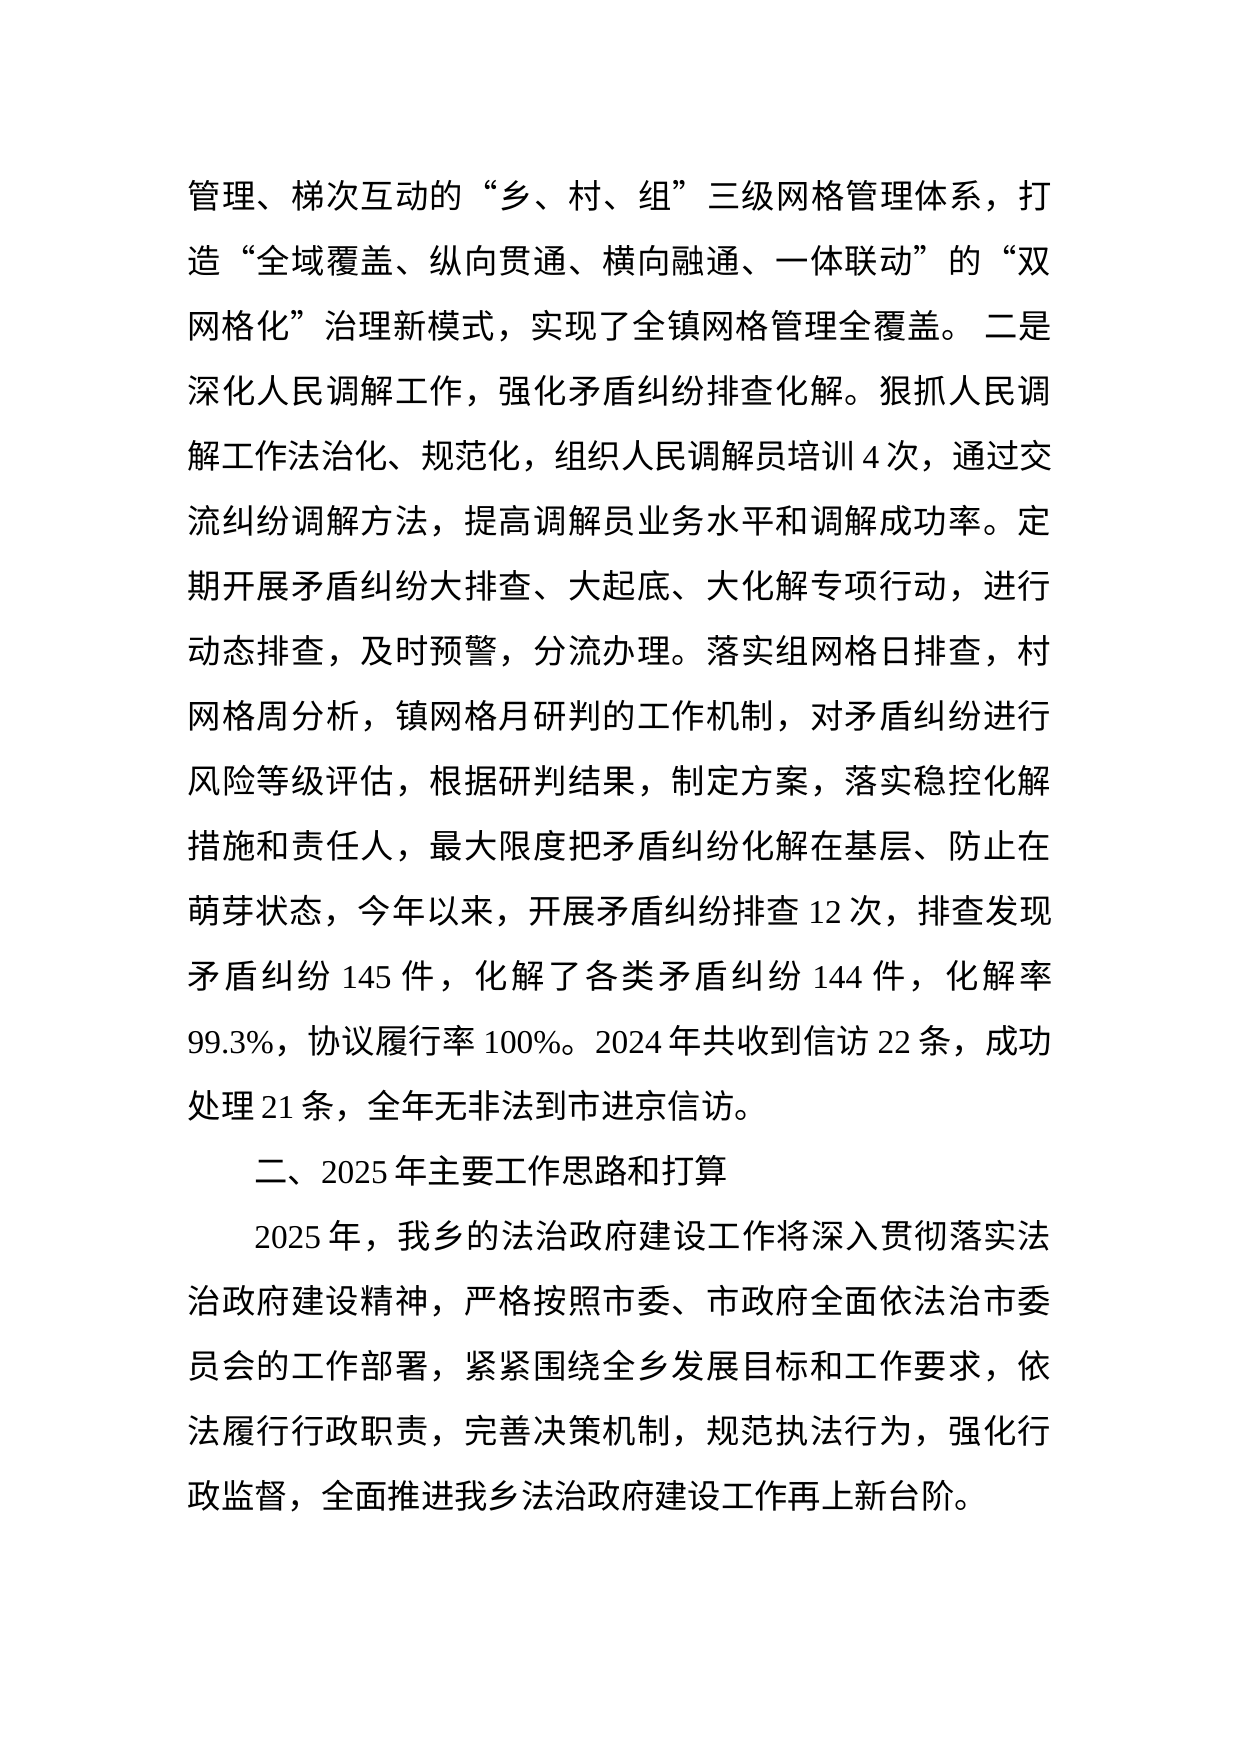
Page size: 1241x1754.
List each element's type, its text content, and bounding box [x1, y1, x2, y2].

text 二、2025年主要工作思路和打算 [187, 1137, 1053, 1202]
text 2025年，我乡的法治政府建设工作将深入贯彻落实法治政府建设精神，严格按照市委、市政府全面依法治市委员会的工作部署，紧紧围绕全乡发展目标和工作要求，依法履行行政职责，完善决策机制，规范执法行为，强化行政监督，全面推进我乡法治政府建设工作再上新台阶。 [187, 1202, 1053, 1527]
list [187, 162, 1053, 1137]
